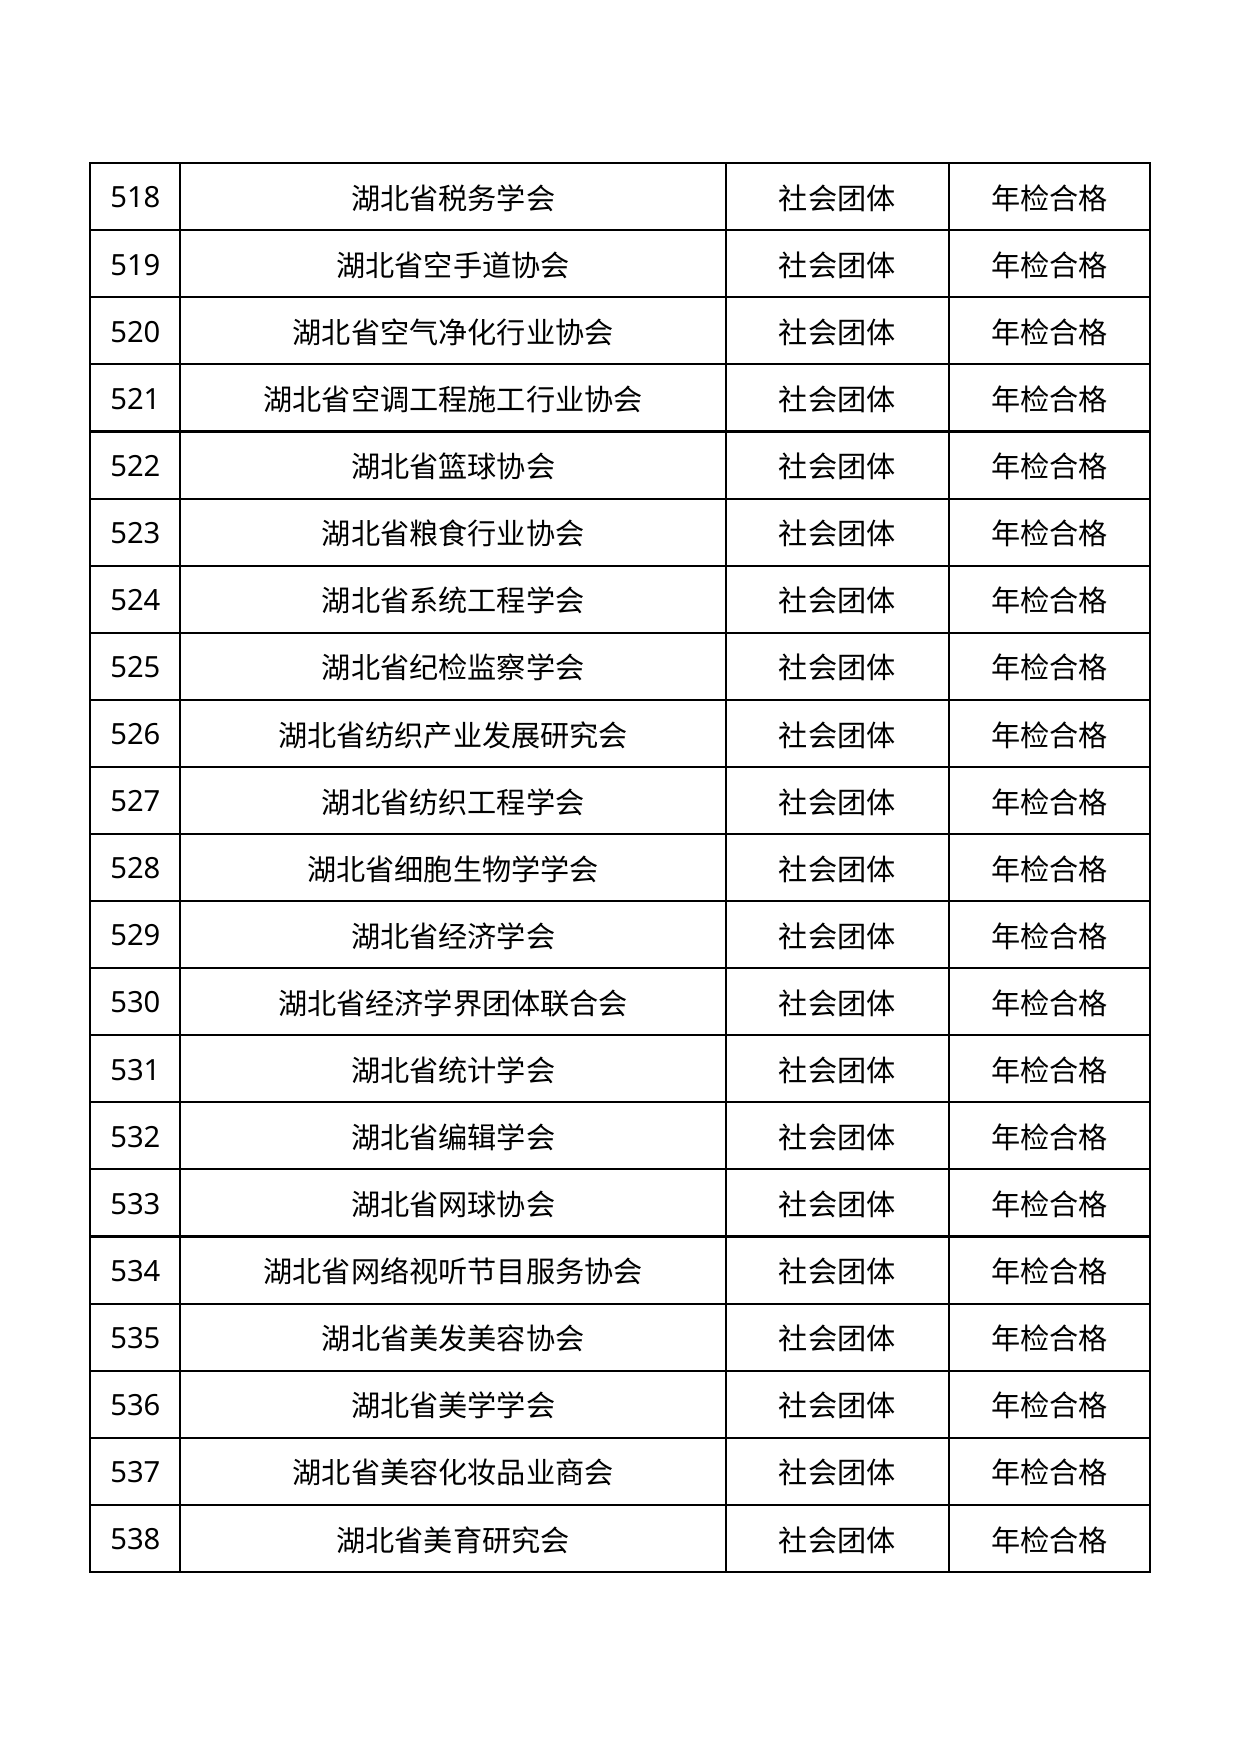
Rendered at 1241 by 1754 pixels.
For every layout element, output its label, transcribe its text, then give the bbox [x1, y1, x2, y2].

table_cell 社会团体 [727, 1506, 948, 1571]
table_cell 社会团体 [727, 365, 948, 430]
table_cell 湖北省税务学会 [181, 164, 725, 229]
table_cell 社会团体 [727, 164, 948, 229]
table_cell 社会团体 [727, 1103, 948, 1168]
table_cell 湖北省纺织产业发展研究会 [181, 701, 725, 766]
table_cell 522 [91, 433, 179, 497]
table_cell 湖北省美发美容协会 [181, 1305, 725, 1369]
table_cell 年检合格 [950, 231, 1149, 296]
table_cell 518 [91, 164, 179, 229]
table_cell 社会团体 [727, 634, 948, 699]
table_cell 社会团体 [727, 433, 948, 497]
table_cell 538 [91, 1506, 179, 1571]
table_cell 529 [91, 902, 179, 967]
table_cell 531 [91, 1036, 179, 1101]
table_cell 年检合格 [950, 365, 1149, 430]
table_cell 湖北省空调工程施工行业协会 [181, 365, 725, 430]
table_cell 湖北省经济学界团体联合会 [181, 969, 725, 1034]
table_cell 社会团体 [727, 1305, 948, 1369]
table_cell 537 [91, 1439, 179, 1504]
table_cell 社会团体 [727, 768, 948, 833]
table_cell 湖北省编辑学会 [181, 1103, 725, 1168]
table_cell 521 [91, 365, 179, 430]
table_cell 社会团体 [727, 835, 948, 900]
table_cell 520 [91, 298, 179, 363]
table_cell 湖北省统计学会 [181, 1036, 725, 1101]
table_cell 523 [91, 500, 179, 564]
table_cell 年检合格 [950, 1439, 1149, 1504]
table_cell 年检合格 [950, 1170, 1149, 1235]
table_cell 年检合格 [950, 1372, 1149, 1437]
table_cell 湖北省篮球协会 [181, 433, 725, 497]
table_cell 年检合格 [950, 701, 1149, 766]
table_cell 社会团体 [727, 1439, 948, 1504]
table_cell 526 [91, 701, 179, 766]
table_cell 社会团体 [727, 500, 948, 564]
table_cell 528 [91, 835, 179, 900]
table_cell 社会团体 [727, 1372, 948, 1437]
table_cell 年检合格 [950, 1506, 1149, 1571]
table_cell 社会团体 [727, 969, 948, 1034]
table_cell 年检合格 [950, 1036, 1149, 1101]
table_cell 535 [91, 1305, 179, 1369]
table_cell 社会团体 [727, 902, 948, 967]
table_cell 年检合格 [950, 768, 1149, 833]
table_cell 年检合格 [950, 634, 1149, 699]
table_cell 年检合格 [950, 298, 1149, 363]
table_cell 社会团体 [727, 1170, 948, 1235]
table_cell 年检合格 [950, 835, 1149, 900]
table_cell 湖北省网球协会 [181, 1170, 725, 1235]
table_cell 湖北省美育研究会 [181, 1506, 725, 1571]
table_cell 社会团体 [727, 298, 948, 363]
table_cell 532 [91, 1103, 179, 1168]
table_cell 湖北省美容化妆品业商会 [181, 1439, 725, 1504]
table_cell 社会团体 [727, 231, 948, 296]
table_cell 湖北省粮食行业协会 [181, 500, 725, 564]
table_cell 533 [91, 1170, 179, 1235]
table_cell 年检合格 [950, 567, 1149, 632]
table_cell 社会团体 [727, 701, 948, 766]
table_cell 社会团体 [727, 1238, 948, 1302]
table_cell 530 [91, 969, 179, 1034]
table_cell 湖北省美学学会 [181, 1372, 725, 1437]
table_cell 湖北省经济学会 [181, 902, 725, 967]
table_cell 519 [91, 231, 179, 296]
table_cell 湖北省空气净化行业协会 [181, 298, 725, 363]
table_cell 年检合格 [950, 500, 1149, 564]
table_cell 536 [91, 1372, 179, 1437]
table_cell 年检合格 [950, 433, 1149, 497]
table_cell 社会团体 [727, 1036, 948, 1101]
table_cell 湖北省纪检监察学会 [181, 634, 725, 699]
table_cell 湖北省系统工程学会 [181, 567, 725, 632]
table_cell 年检合格 [950, 969, 1149, 1034]
table_cell 534 [91, 1238, 179, 1302]
table_cell 年检合格 [950, 1103, 1149, 1168]
table_cell 年检合格 [950, 1238, 1149, 1302]
table_cell 湖北省纺织工程学会 [181, 768, 725, 833]
table_cell 524 [91, 567, 179, 632]
table_cell 年检合格 [950, 164, 1149, 229]
table_cell 年检合格 [950, 902, 1149, 967]
table_cell 湖北省空手道协会 [181, 231, 725, 296]
table_cell 湖北省网络视听节目服务协会 [181, 1238, 725, 1302]
table_cell 527 [91, 768, 179, 833]
table_cell 社会团体 [727, 567, 948, 632]
table_cell 年检合格 [950, 1305, 1149, 1369]
table_cell 湖北省细胞生物学学会 [181, 835, 725, 900]
table_cell 525 [91, 634, 179, 699]
